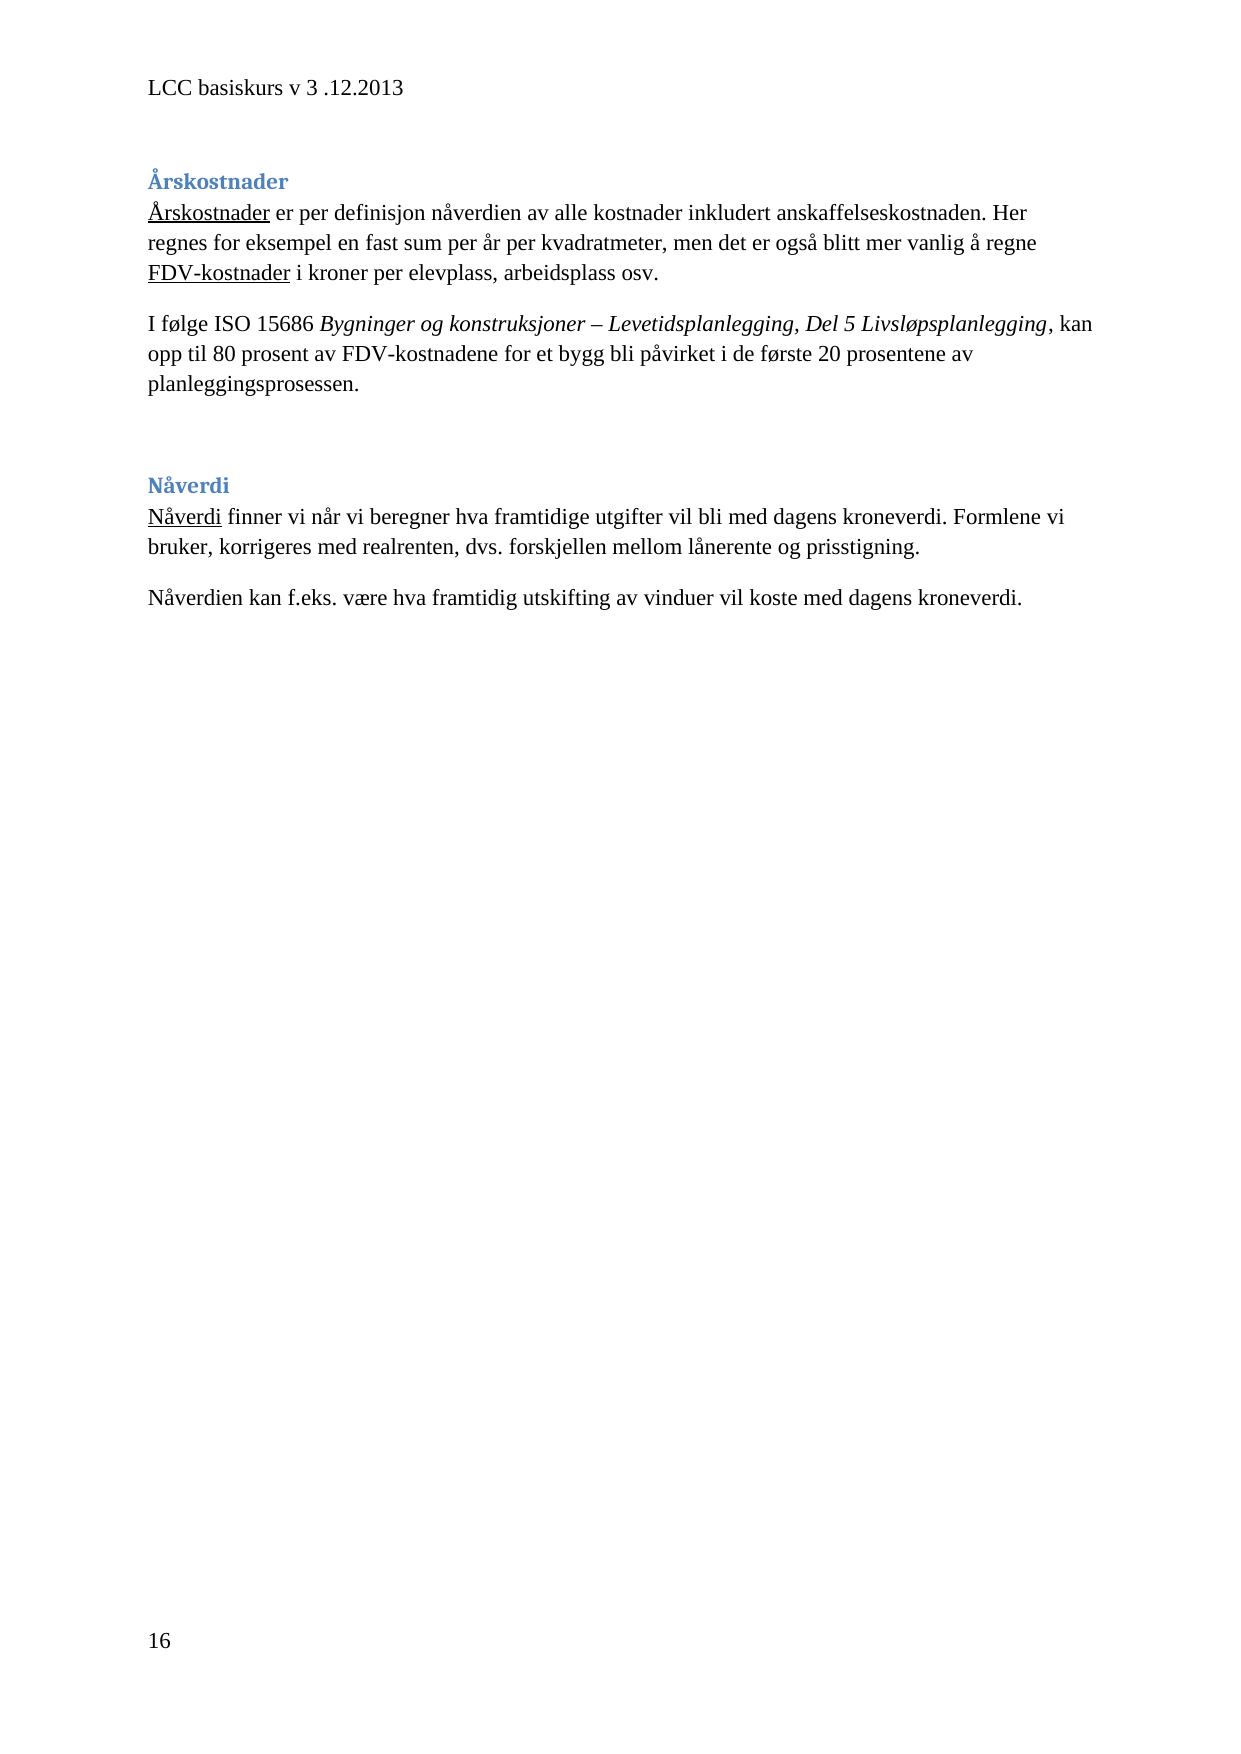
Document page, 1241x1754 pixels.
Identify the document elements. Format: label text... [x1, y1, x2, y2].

text Årskostnader er per definisjon nåverdien av alle kostnader inkludert anskaffelseskostnaden. Her regnes for eksempel en fast sum per år per kvadratmeter, men det er også blitt mer vanlig å regne FDV-kostnader i kroner per elevplass, arbeidsplass osv. [148, 199, 1093, 285]
text Nåverdien kan f.eks. være hva framtidig utskifting av vinduer vil koste med dagens kroneverdi. [148, 584, 1093, 610]
text Nåverdi finner vi når vi beregner hva framtidige utgifter vil bli med dagens kroneverdi. Formlene vi bruker, korrigeres med realrenten, dvs. forskjellen mellom lånerente og prisstigning. [148, 503, 1093, 559]
subtitle Årskostnader [148, 168, 1093, 195]
subtitle Nåverdi [148, 473, 1093, 499]
text I følge ISO 15686 Bygninger og konstruksjoner – Levetidsplanlegging, Del 5 Livsløpsplanlegging, kan opp til 80 prosent av FDV-kostnadene for et bygg bli påvirket i de første 20 prosentene av planleggingsprosessen. [148, 310, 1093, 397]
